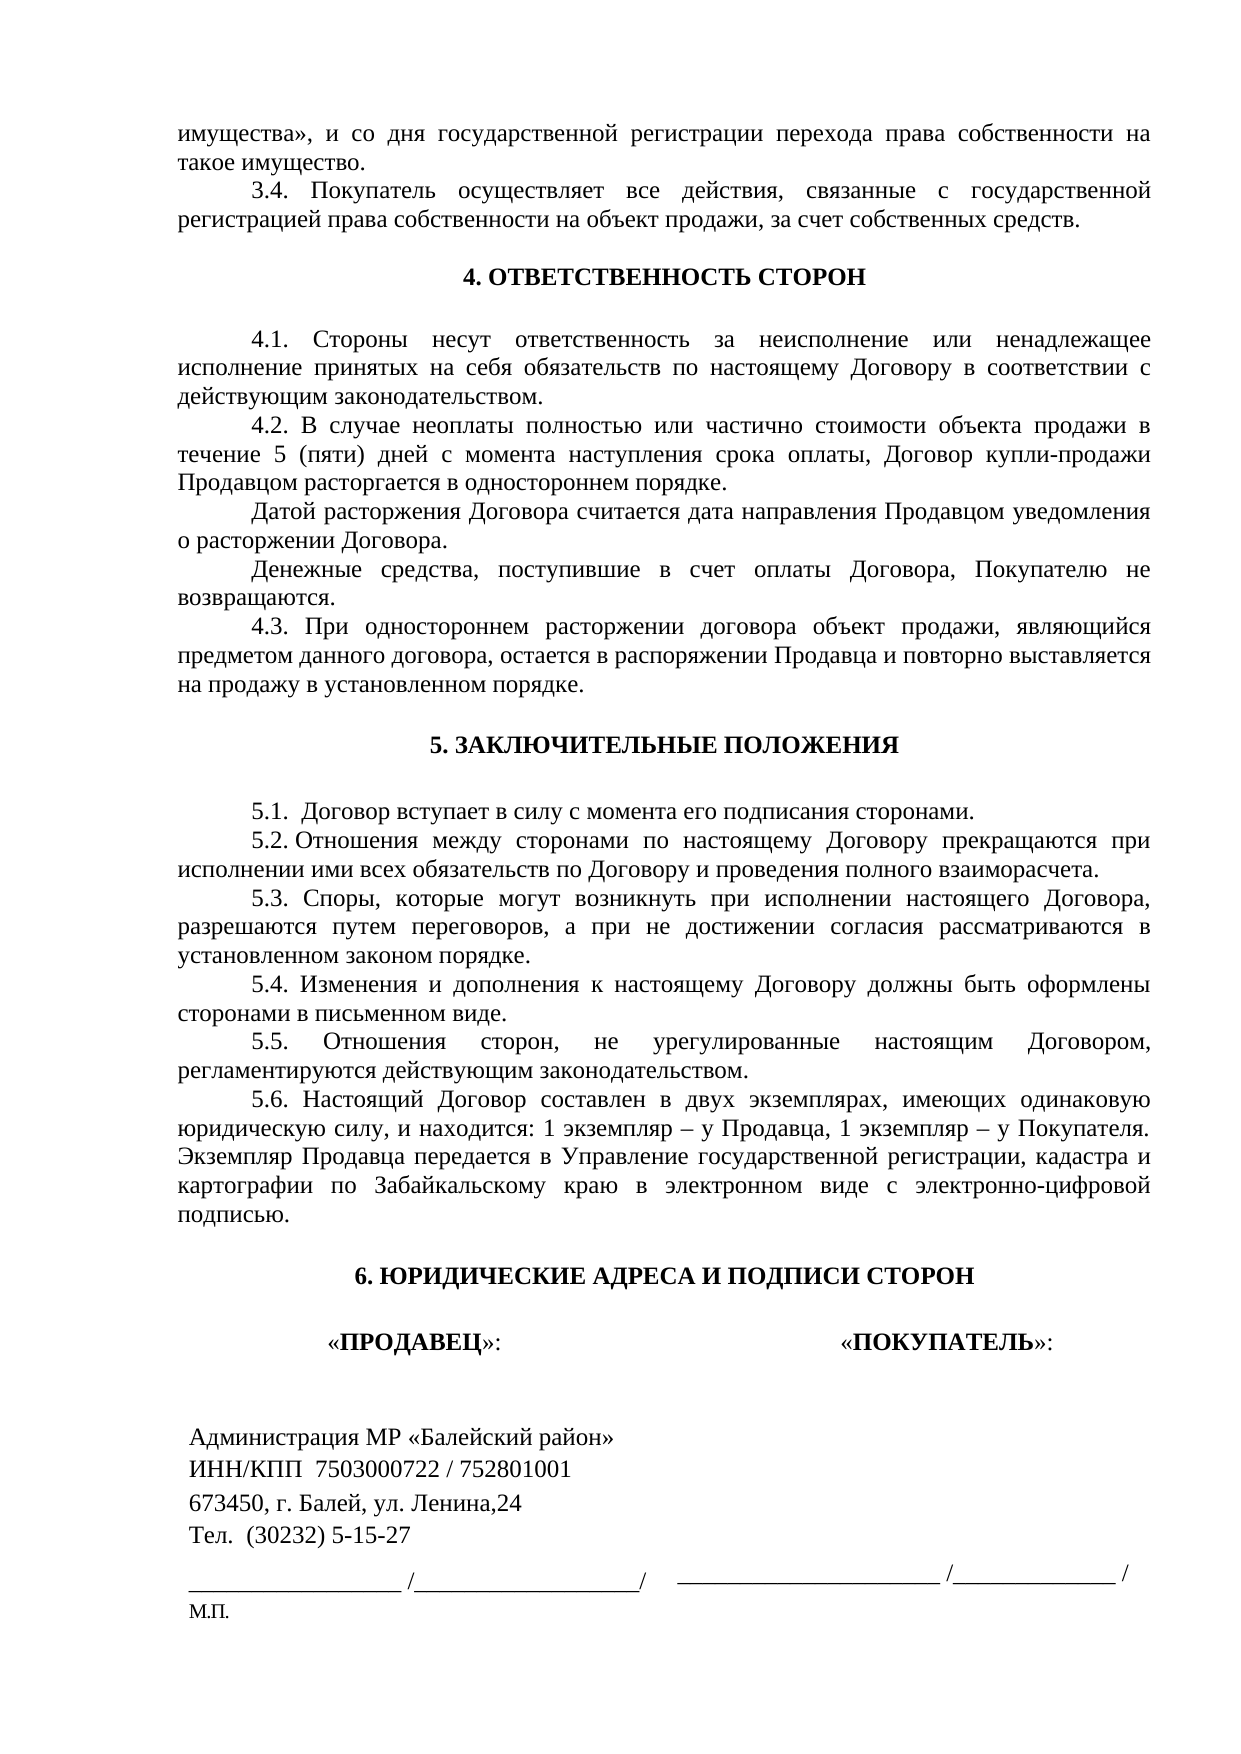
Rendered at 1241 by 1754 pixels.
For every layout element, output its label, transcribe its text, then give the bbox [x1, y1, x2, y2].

text 3.4. Покупатель осуществляет все действия, связанные с государственной регистрацией права собственности на объект продажи, за счет собственных средств. [177, 176, 1152, 233]
text 5.4. Изменения и дополнения к настоящему Договору должны быть оформлены сторонами в письменном виде. [177, 969, 1152, 1026]
text 5.3. Споры, которые могут возникнуть при исполнении настоящего Договора, разрешаются путем переговоров, а при не достижении согласия рассматриваются в установленном законом порядке. [177, 883, 1152, 969]
text 4.1. Стороны несут ответственность за неисполнение или ненадлежащее исполнение принятых на себя обязательств по настоящему Договору в соответствии с действующим законодательством. [177, 324, 1152, 410]
table_header «ПРОДАВЕЦ»: [166, 1294, 662, 1624]
text 5. ЗАКЛЮЧИТЕЛЬНЫЕ ПОЛОЖЕНИЯ [177, 730, 1152, 759]
text 5.6. Настоящий Договор составлен в двух экземплярах, имеющих одинаковую юридическую силу, и находится: 1 экземпляр – у Продавца, 1 экземпляр – у Покупателя. Экземпляр Продавца передается в Управление государственной регистрации, кадастра и картографии по Забайкальскому краю в электронном виде с электронно-цифровой подписью. [177, 1084, 1152, 1228]
text Денежные средства, поступившие в счет оплаты Договора, Покупателю не возвращаются. [177, 554, 1152, 611]
text 5.5. Отношения сторон, не урегулированные настоящим Договором, регламентируются действующим законодательством. [177, 1026, 1152, 1084]
text Датой расторжения Договора считается дата направления Продавцом уведомления о расторжении Договора. [177, 496, 1152, 554]
table_header «ПОКУПАТЕЛЬ»: _____________________ /_____________ / [663, 1294, 1181, 1624]
text 4.3. При одностороннем расторжении договора объект продажи, являющийся предметом данного договора, остается в распоряжении Продавца и повторно выставляется на продажу в установленном порядке. [177, 611, 1152, 697]
text 5.2. Отношения между сторонами по настоящему Договору прекращаются при исполнении ими всех обязательств по Договору и проведения полного взаиморасчета. [177, 825, 1152, 883]
text 5.1. Договор вступает в силу с момента его подписания сторонами. [177, 796, 1152, 825]
text 4.2. В случае неоплаты полностью или частично стоимости объекта продажи в течение 5 (пяти) дней с момента наступления срока оплаты, Договор купли-продажи Продавцом расторгается в одностороннем порядке. [177, 410, 1152, 496]
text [177, 118, 1152, 176]
text 4. ОТВЕТСТВЕННОСТЬ СТОРОН [177, 262, 1152, 291]
text 6. ЮРИДИЧЕСКИЕ АДРЕСА И ПОДПИСИ СТОРОН [177, 1261, 1152, 1289]
